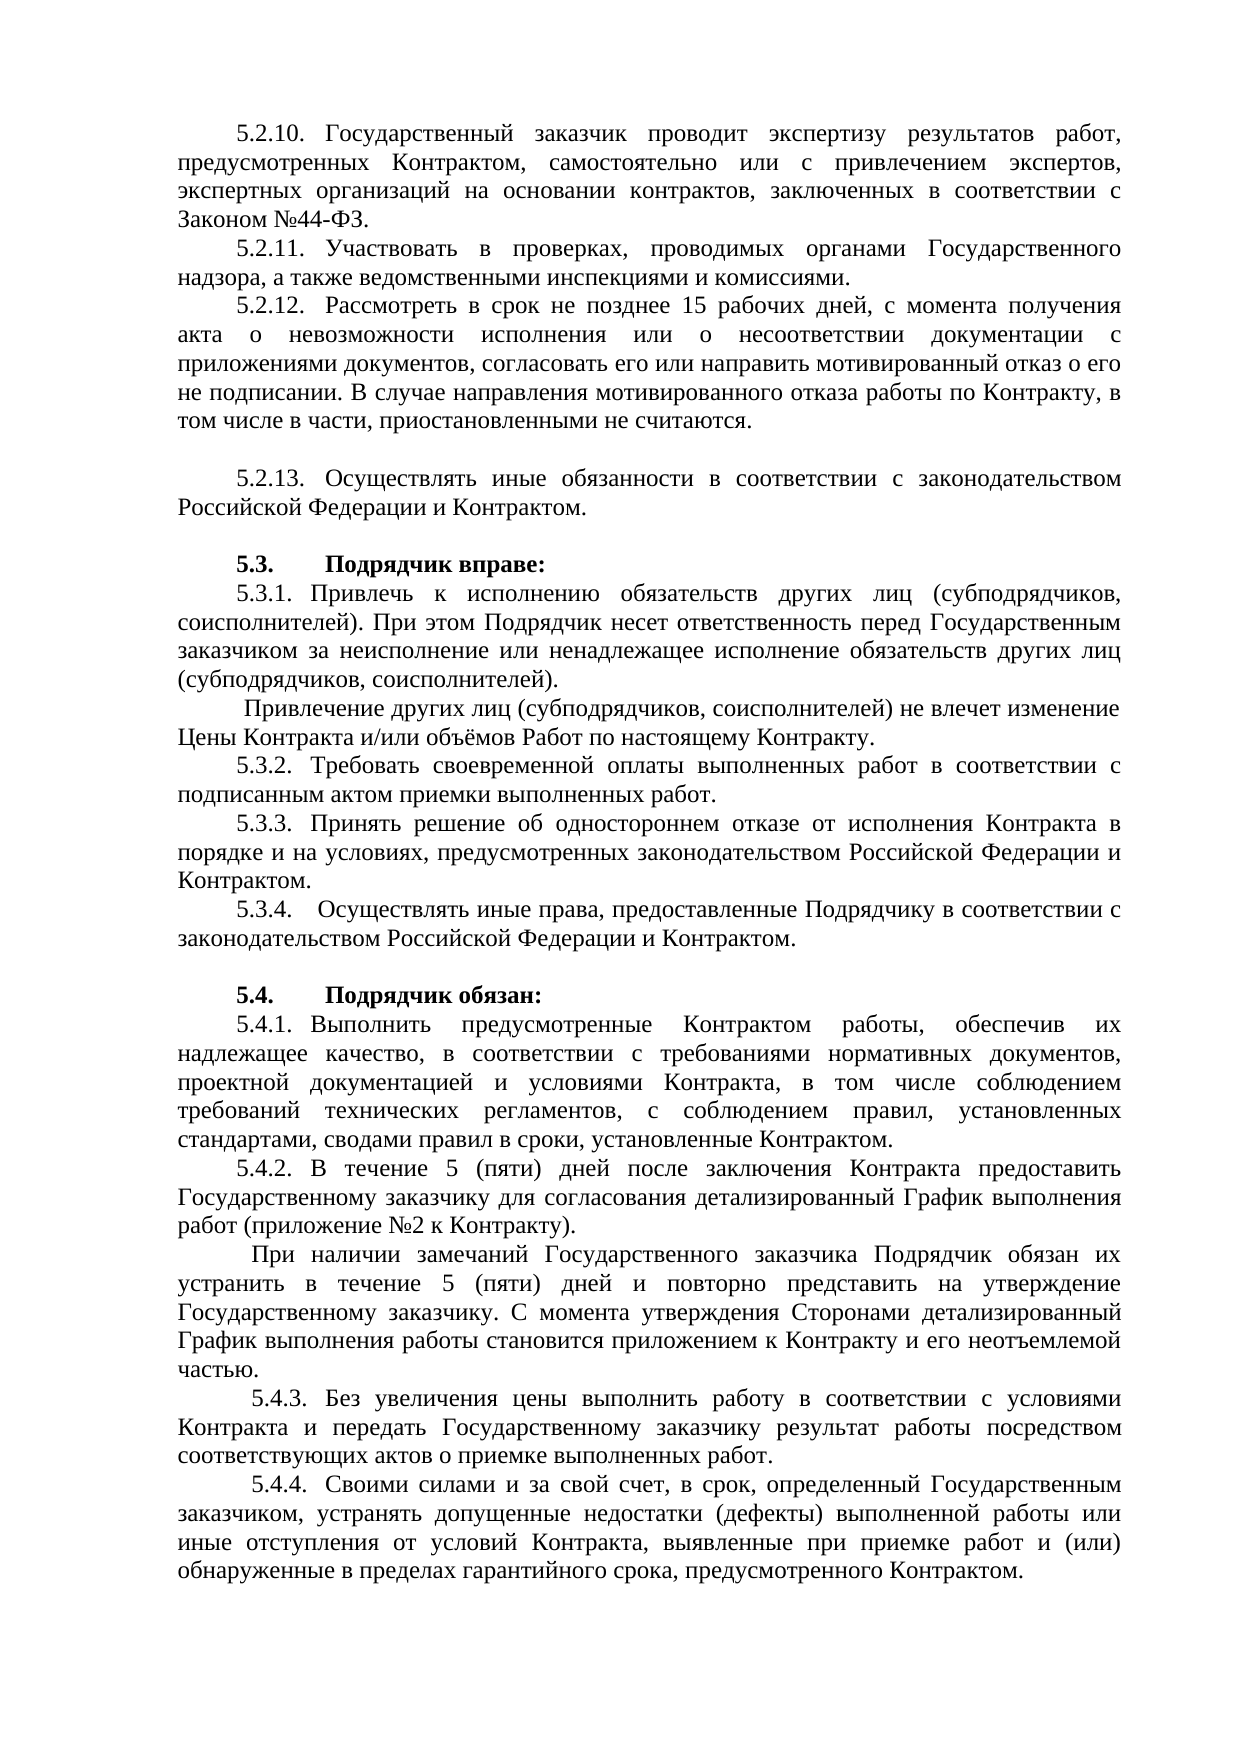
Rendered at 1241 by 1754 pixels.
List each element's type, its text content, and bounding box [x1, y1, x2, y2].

list Участвовать в проверках, проводимых органами Государственного надзора, а также ведомственными инспекциями и комиссиями. [177, 233, 1122, 291]
list Без увеличения цены выполнить работу в соответствии с условиями Контракта и передать Государственному заказчику результат работы посредством соответствующих актов о приемке выполненных работ. [177, 1383, 1122, 1469]
text При наличии замечаний Государственного заказчика Подрядчик обязан их устранить в течение 5 (пяти) дней и повторно представить на утверждение Государственному заказчику. С момента утверждения Сторонами детализированный График выполнения работы становится приложением к Контракту и его неотъемлемой частью. [177, 1239, 1122, 1383]
list Государственный заказчик проводит экспертизу результатов работ, предусмотренных Контрактом, самостоятельно или с привлечением экспертов, экспертных организаций на основании контрактов, заключенных в соответствии с Законом №44-ФЗ. [177, 118, 1122, 233]
list Своими силами и за свой счет, в срок, определенный Государственным заказчиком, устранять допущенные недостатки (дефекты) выполненной работы или иные отступления от условий Контракта, выявленные при приемке работ и (или) обнаруженные в пределах гарантийного срока, предусмотренного Контрактом. [177, 1469, 1122, 1584]
list Привлечь к исполнению обязательств других лиц (субподрядчиков, соисполнителей). При этом Подрядчик несет ответственность перед Государственным заказчиком за неисполнение или ненадлежащее исполнение обязательств других лиц (субподрядчиков, соисполнителей). [177, 578, 1122, 693]
list Рассмотреть в срок не позднее 15 рабочих дней, с момента получения акта о невозможности исполнения или о несоответствии документации с приложениями документов, согласовать его или направить мотивированный отказ о его не подписании. В случае направления мотивированного отказа работы по Контракту, в том числе в части, приостановленными не считаются. [177, 291, 1122, 434]
list Осуществлять иные обязанности в соответствии с законодательством Российской Федерации и Контрактом. [177, 463, 1122, 521]
list Требовать своевременной оплаты выполненных работ в соответствии с подписанным актом приемки выполненных работ. [177, 751, 1122, 808]
list Принять решение об одностороннем отказе от исполнения Контракта в порядке и на условиях, предусмотренных законодательством Российской Федерации и Контрактом. [177, 808, 1122, 894]
list Выполнить предусмотренные Контрактом работы, обеспечив их надлежащее качество, в соответствии с требованиями нормативных документов, проектной документацией и условиями Контракта, в том числе соблюдением требований технических регламентов, с соблюдением правил, установленных стандартами, сводами правил в сроки, установленные Контрактом. [177, 1009, 1122, 1153]
list Подрядчик вправе: [177, 549, 1122, 578]
list Осуществлять иные права, предоставленные Подрядчику в соответствии с законодательством Российской Федерации и Контрактом. [177, 894, 1122, 952]
text Привлечение других лиц (субподрядчиков, соисполнителей) не влечет изменение Цены Контракта и/или объёмов Работ по настоящему Контракту. [177, 693, 1122, 751]
list В течение 5 (пяти) дней после заключения Контракта предоставить Государственному заказчику для согласования детализированный График выполнения работ (приложение №2 к Контракту). [177, 1153, 1122, 1239]
list Подрядчик обязан: [177, 981, 1122, 1009]
